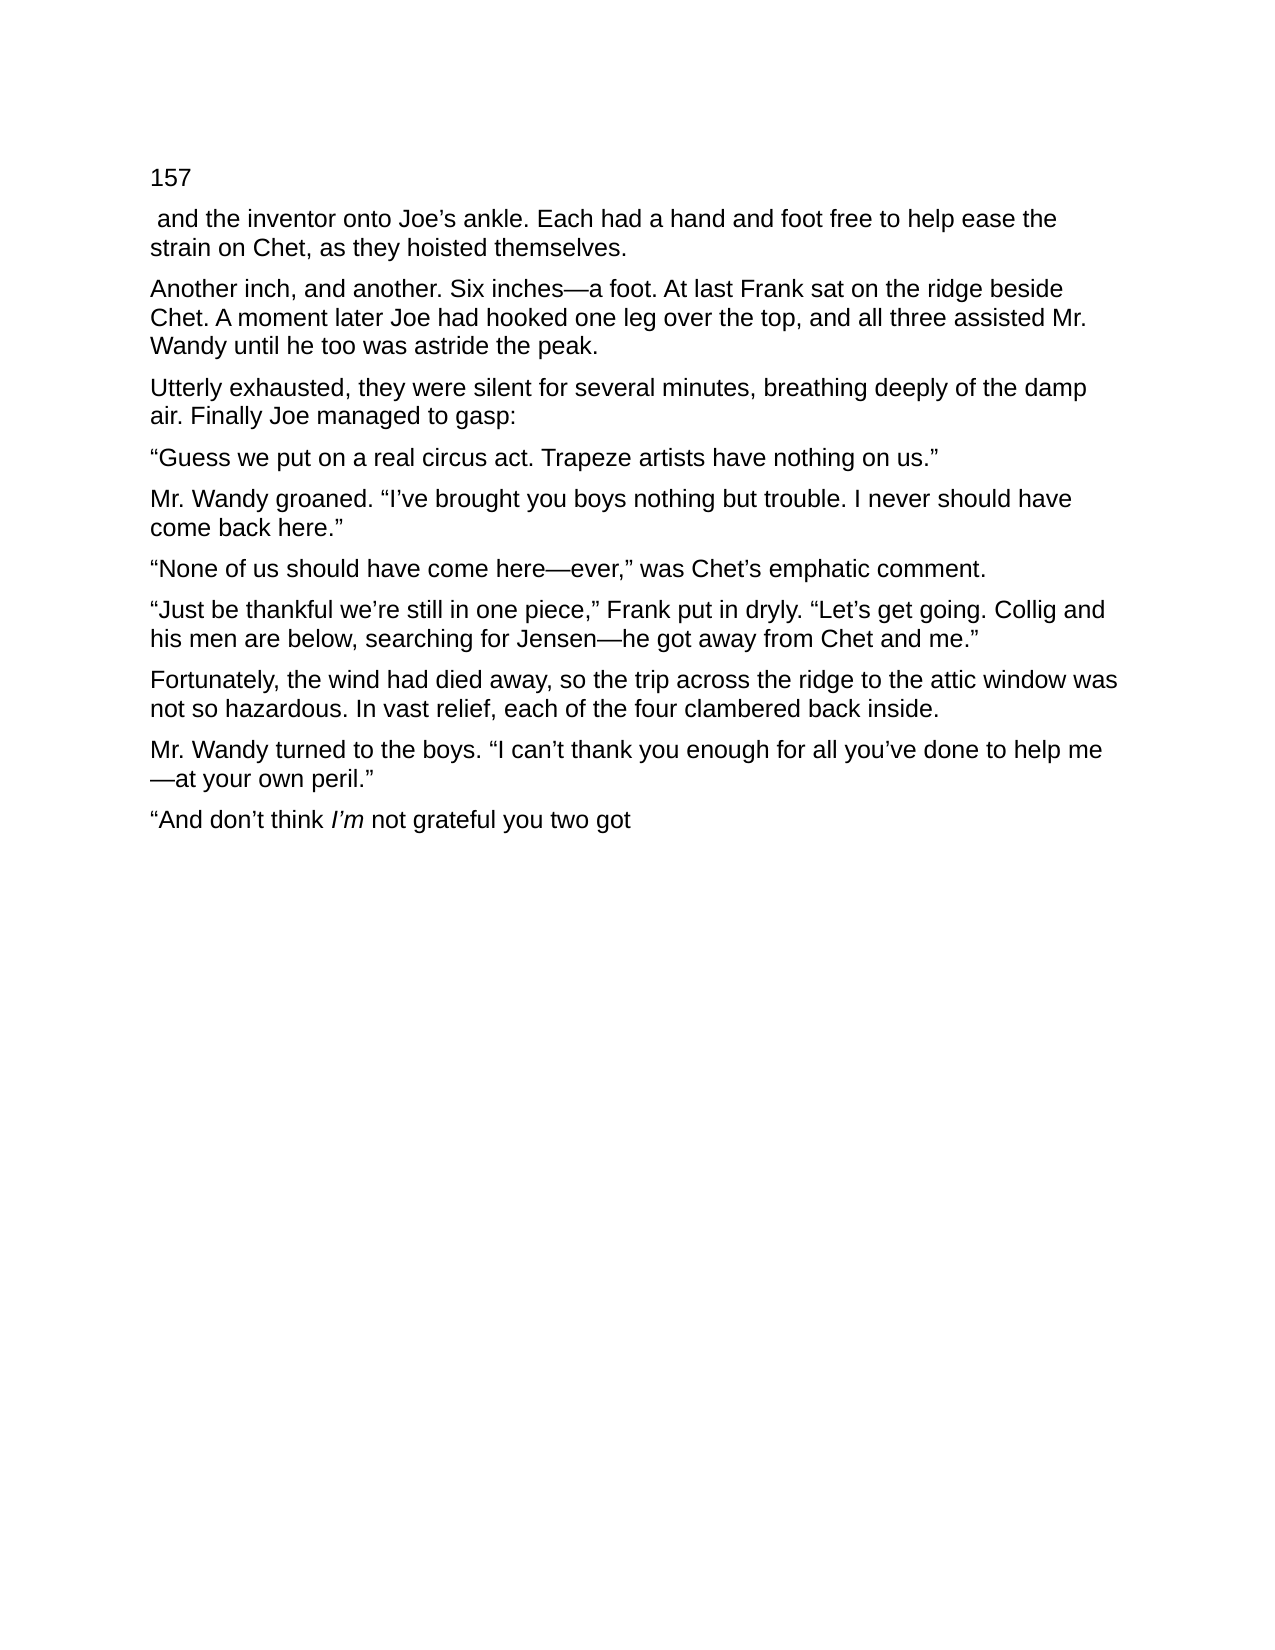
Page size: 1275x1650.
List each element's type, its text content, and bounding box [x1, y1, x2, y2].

text Utterly exhausted, they were silent for several minutes, breathing deeply of the damp air. Finally Joe managed to gasp: [150, 372, 1125, 430]
text Another inch, and another. Six inches—a foot. At last Frank sat on the ridge beside Chet. A moment later Joe had hooked one leg over the top, and all three assisted Mr. Wandy until he too was astride the peak. [150, 274, 1125, 360]
text “Guess we put on a real circus act. Trapeze artists have nothing on us.” [150, 442, 1125, 471]
text Mr. Wandy groaned. “I’ve brought you boys nothing but trouble. I never should have come back here.” [150, 484, 1125, 541]
text 157 [150, 162, 1125, 191]
text and the inventor onto Joe’s ankle. Each had a hand and foot free to help ease the strain on Chet, as they hoisted themselves. [150, 204, 1125, 261]
text “Just be thankful we’re still in one piece,” Frank put in dryly. “Let’s get going. Collig and his men are below, searching for Jensen—he got away from Chet and me.” [150, 595, 1125, 652]
text “And don’t think I’m not grateful you two got [150, 805, 1125, 834]
text Fortunately, the wind had died away, so the trip across the ridge to the attic window was not so hazardous. In vast relief, each of the four clambered back inside. [150, 665, 1125, 722]
text Mr. Wandy turned to the boys. “I can’t thank you enough for all you’ve done to help me—at your own peril.” [150, 735, 1125, 792]
text “None of us should have come here—ever,” was Chet’s emphatic comment. [150, 554, 1125, 582]
